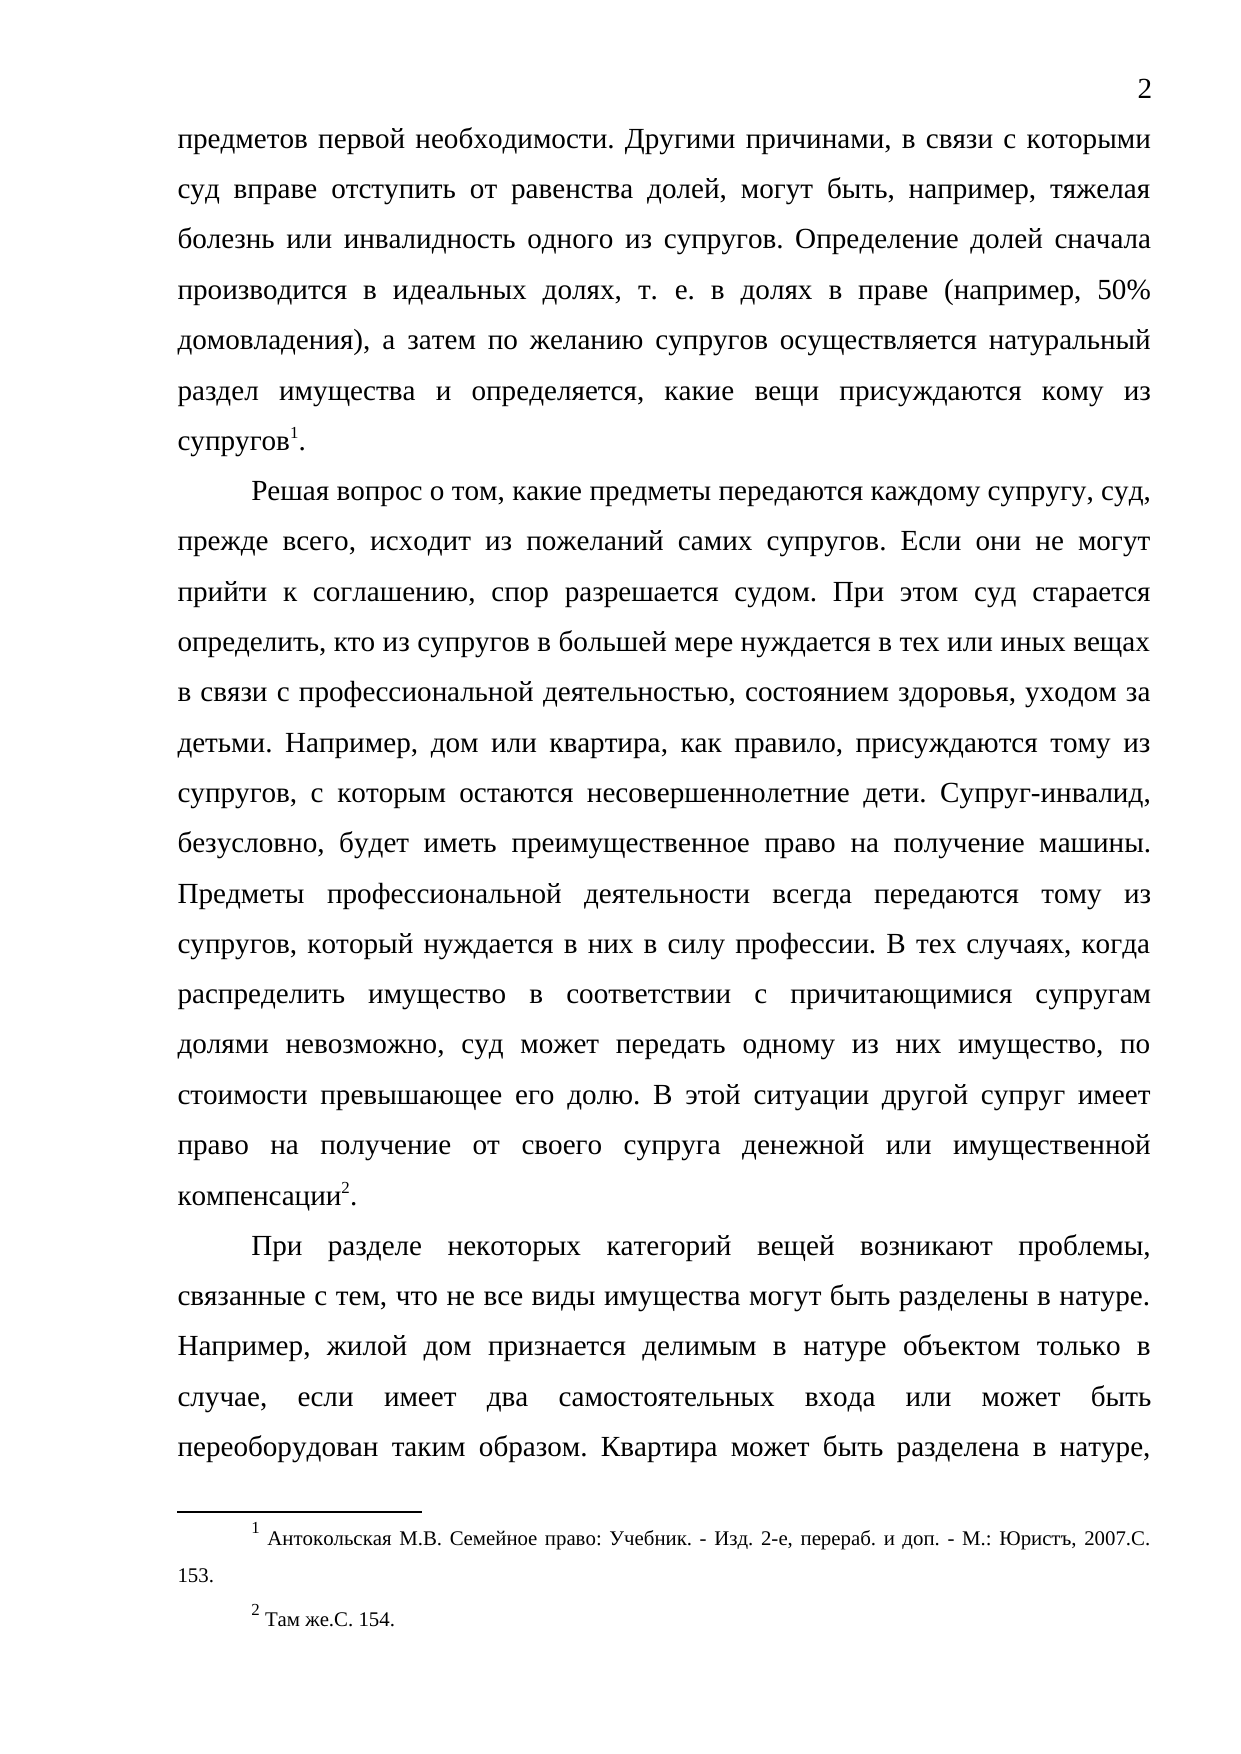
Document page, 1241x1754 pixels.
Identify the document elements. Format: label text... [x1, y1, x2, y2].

text Решая вопрос о том, какие предметы передаются каждому супругу, суд, прежде всего, исходит из пожеланий самих супругов. Если они не могут прийти к соглашению, спор разрешается судом. При этом суд старается определить, кто из супругов в большей мере нуждается в тех или иных вещах в связи с профессиональной деятельностью, состоянием здоровья, уходом за детьми. Например, дом или квартира, как правило, присуждаются тому из супругов, с которым остаются несовершеннолетние дети. Супруг-инвалид, безусловно, будет иметь преимущественное право на получение машины. Предметы профессиональной деятельности всегда передаются тому из супругов, который нуждается в них в силу профессии. В тех случаях, когда распределить имущество в соответствии с причитающимися супругам долями невозможно, суд может передать одному из них имущество, по стоимости превышающее его долю. В этой ситуации другой супруг имеет право на получение от своего супруга денежной или имущественной компенсации. [177, 473, 1152, 1211]
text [177, 121, 1152, 456]
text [177, 1228, 1152, 1463]
